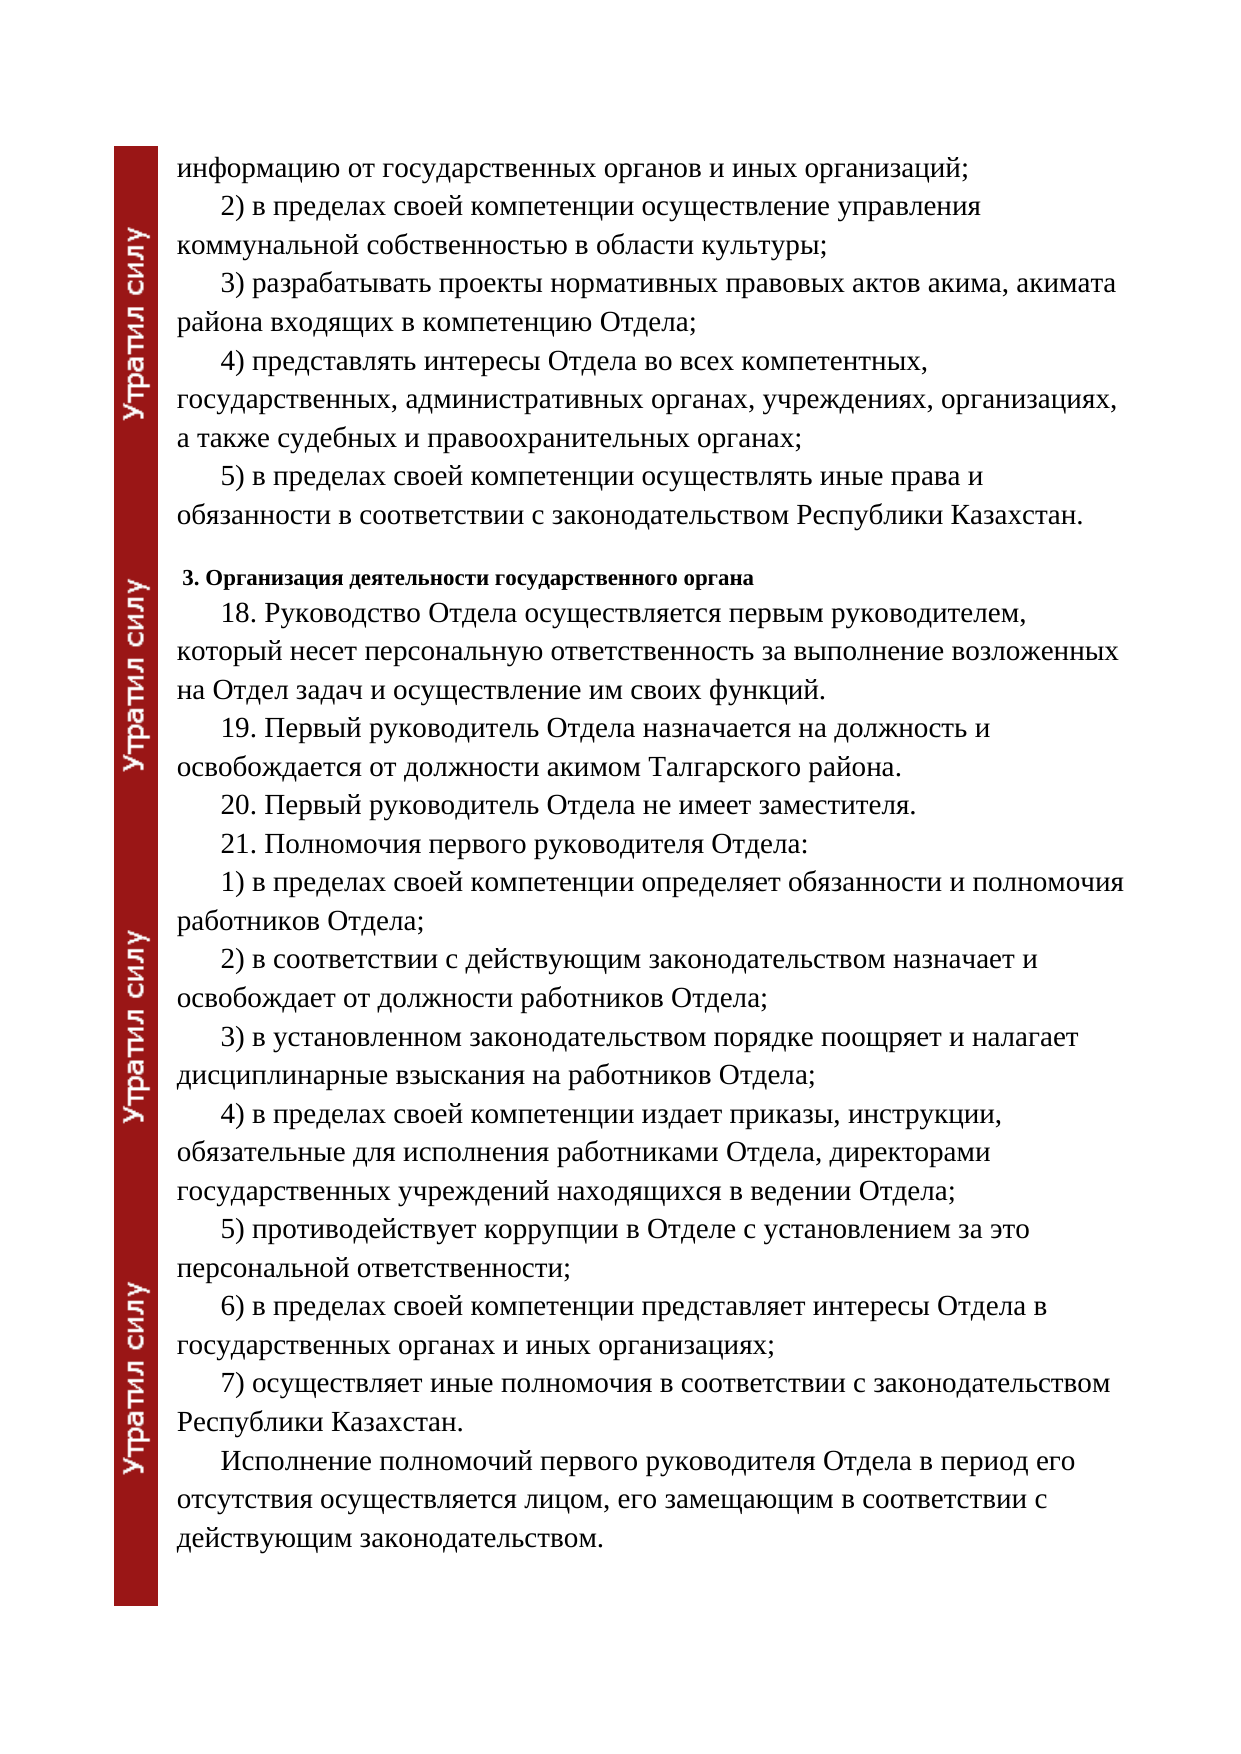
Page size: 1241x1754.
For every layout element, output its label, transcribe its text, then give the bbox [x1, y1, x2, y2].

picture [114, 591, 158, 595]
picture [114, 146, 158, 150]
text 3. Организация деятельности государственного органа [112, 564, 1128, 591]
picture [114, 1583, 158, 1606]
text 18. Руководство Отдела осуществляется первым руководителем, который несет персональную ответственность за выполнение возложенных на Отдел задач и осуществление им своих функций. 19. Первый руководитель Отдела назначается на должность и освобождается от должности акимом Талгарского района. 20. Первый руководитель Отдела не имеет заместителя. 21. Полномочия первого руководителя Отдела: 1) в пределах своей компетенции определяет обязанности и полномочия работников Отдела; 2) в соответствии с действующим законодательством назначает и освобождает от должности работников Отдела; 3) в установленном законодательством порядке поощряет и налагает дисциплинарные взыскания на работников Отдела; 4) в пределах своей компетенции издает приказы, инструкции, обязательные для исполнения работниками Отдела, директорами государственных учреждений находящихся в ведении Отдела; 5) противодействует коррупции в Отделе с установлением за это персональной ответственности; 6) в пределах своей компетенции представляет интересы Отдела в государственных органах и иных организациях; 7) осуществляет иные полномочия в соответствии с законодательством Республики Казахстан. Исполнение полномочий первого руководителя Отдела в период его отсутствия осуществляется лицом, его замещающим в соответствии с действующим законодательством. [112, 595, 1128, 1583]
